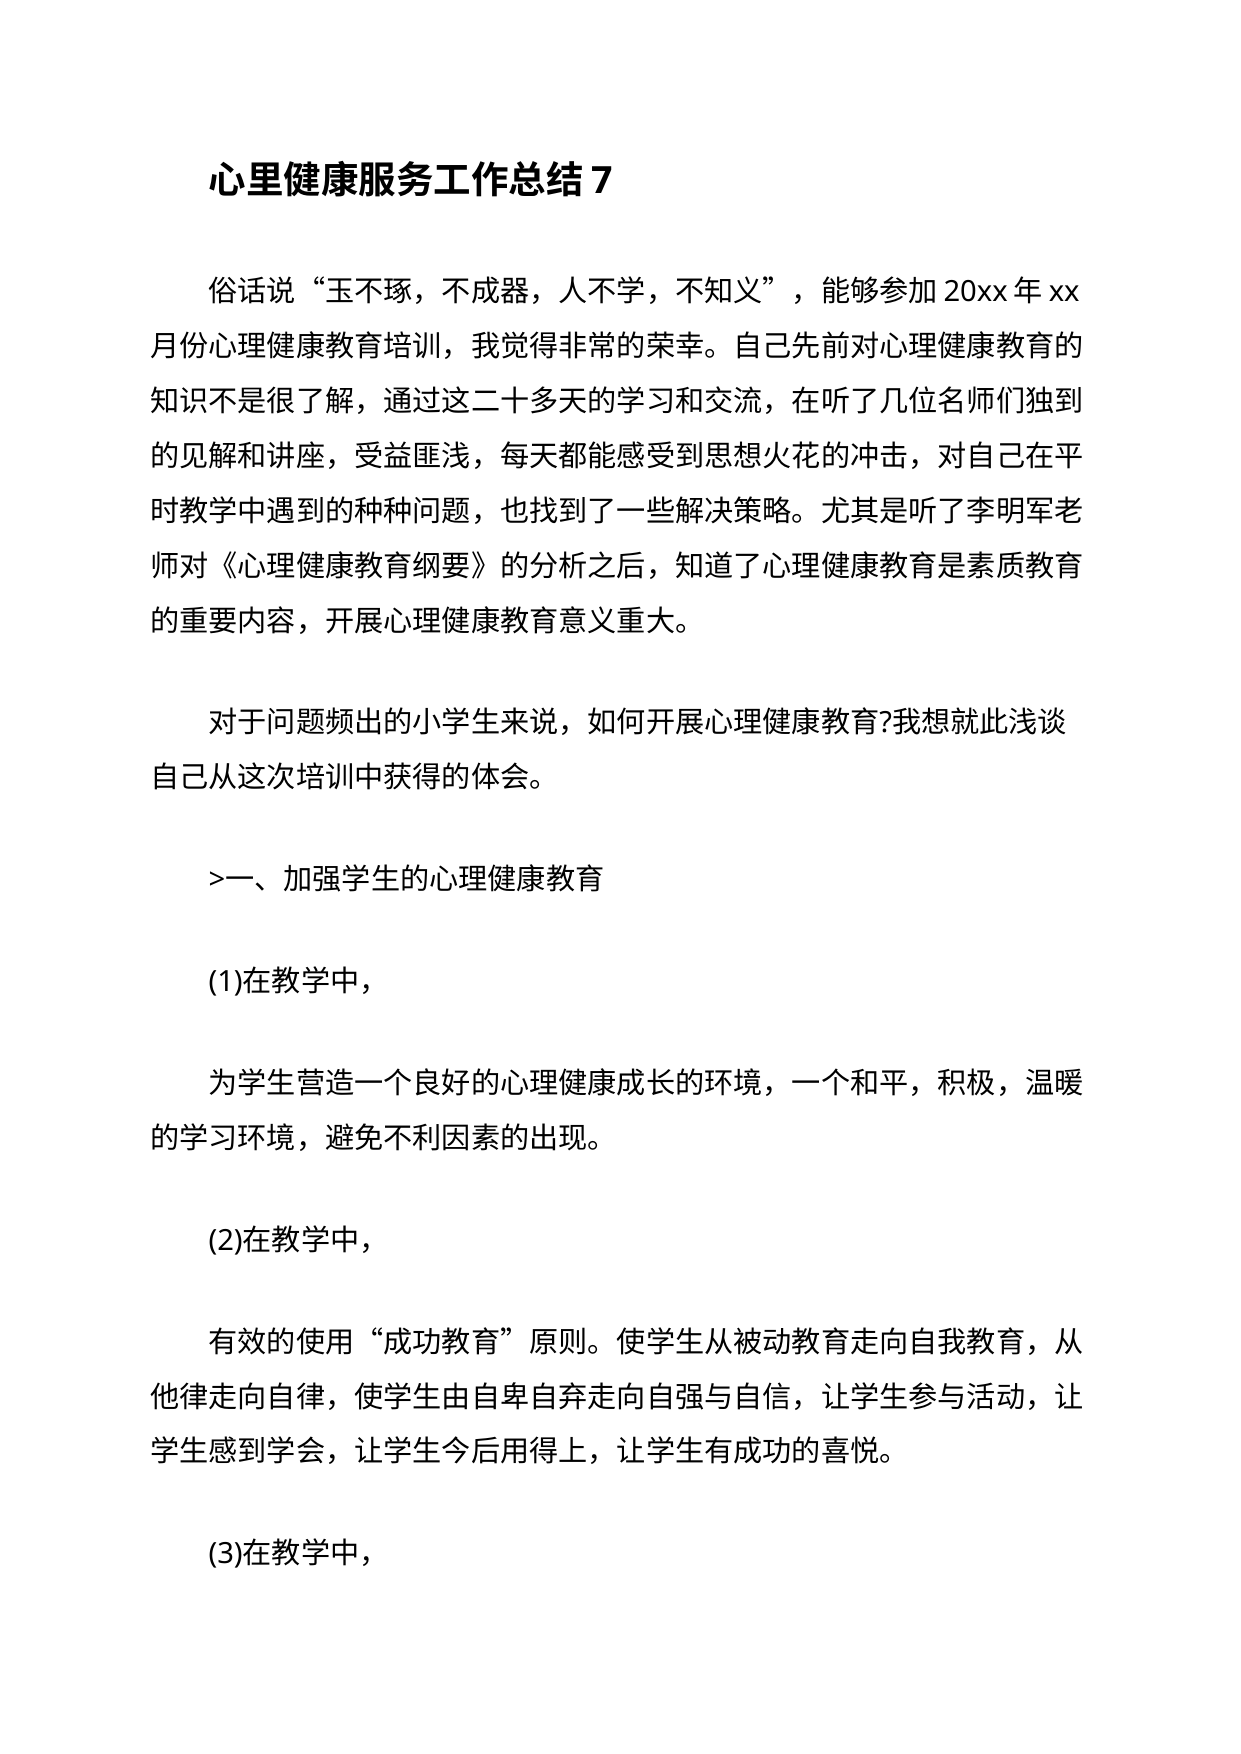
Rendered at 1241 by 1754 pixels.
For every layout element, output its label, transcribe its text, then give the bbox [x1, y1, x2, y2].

text 有效的使用“成功教育”原则。使学生从被动教育走向自我教育，从他律走向自律，使学生由自卑自弃走向自强与自信，让学生参与活动，让学生感到学会，让学生今后用得上，让学生有成功的喜悦。 [150, 1318, 1090, 1470]
text (3)在教学中， [150, 1530, 1090, 1572]
text 俗话说“玉不琢，不成器，人不学，不知义”，能够参加20xx年xx月份心理健康教育培训，我觉得非常的荣幸。自己先前对心理健康教育的知识不是很了解，通过这二十多天的学习和交流，在听了几位名师们独到的见解和讲座，受益匪浅，每天都能感受到思想火花的冲击，对自己在平时教学中遇到的种种问题，也找到了一些解决策略。尤其是听了李明军老师对《心理健康教育纲要》的分析之后，知道了心理健康教育是素质教育的重要内容，开展心理健康教育意义重大。 [150, 268, 1090, 639]
text (1)在教学中， [150, 958, 1090, 1000]
text 对于问题频出的小学生来说，如何开展心理健康教育?我想就此浅谈自己从这次培训中获得的体会。 [150, 699, 1090, 796]
text 心里健康服务工作总结7 [150, 150, 1090, 204]
text (2)在教学中， [150, 1216, 1090, 1259]
text >一、加强学生的心理健康教育 [150, 856, 1090, 898]
text 为学生营造一个良好的心理健康成长的环境，一个和平，积极，温暖的学习环境，避免不利因素的出现。 [150, 1059, 1090, 1157]
